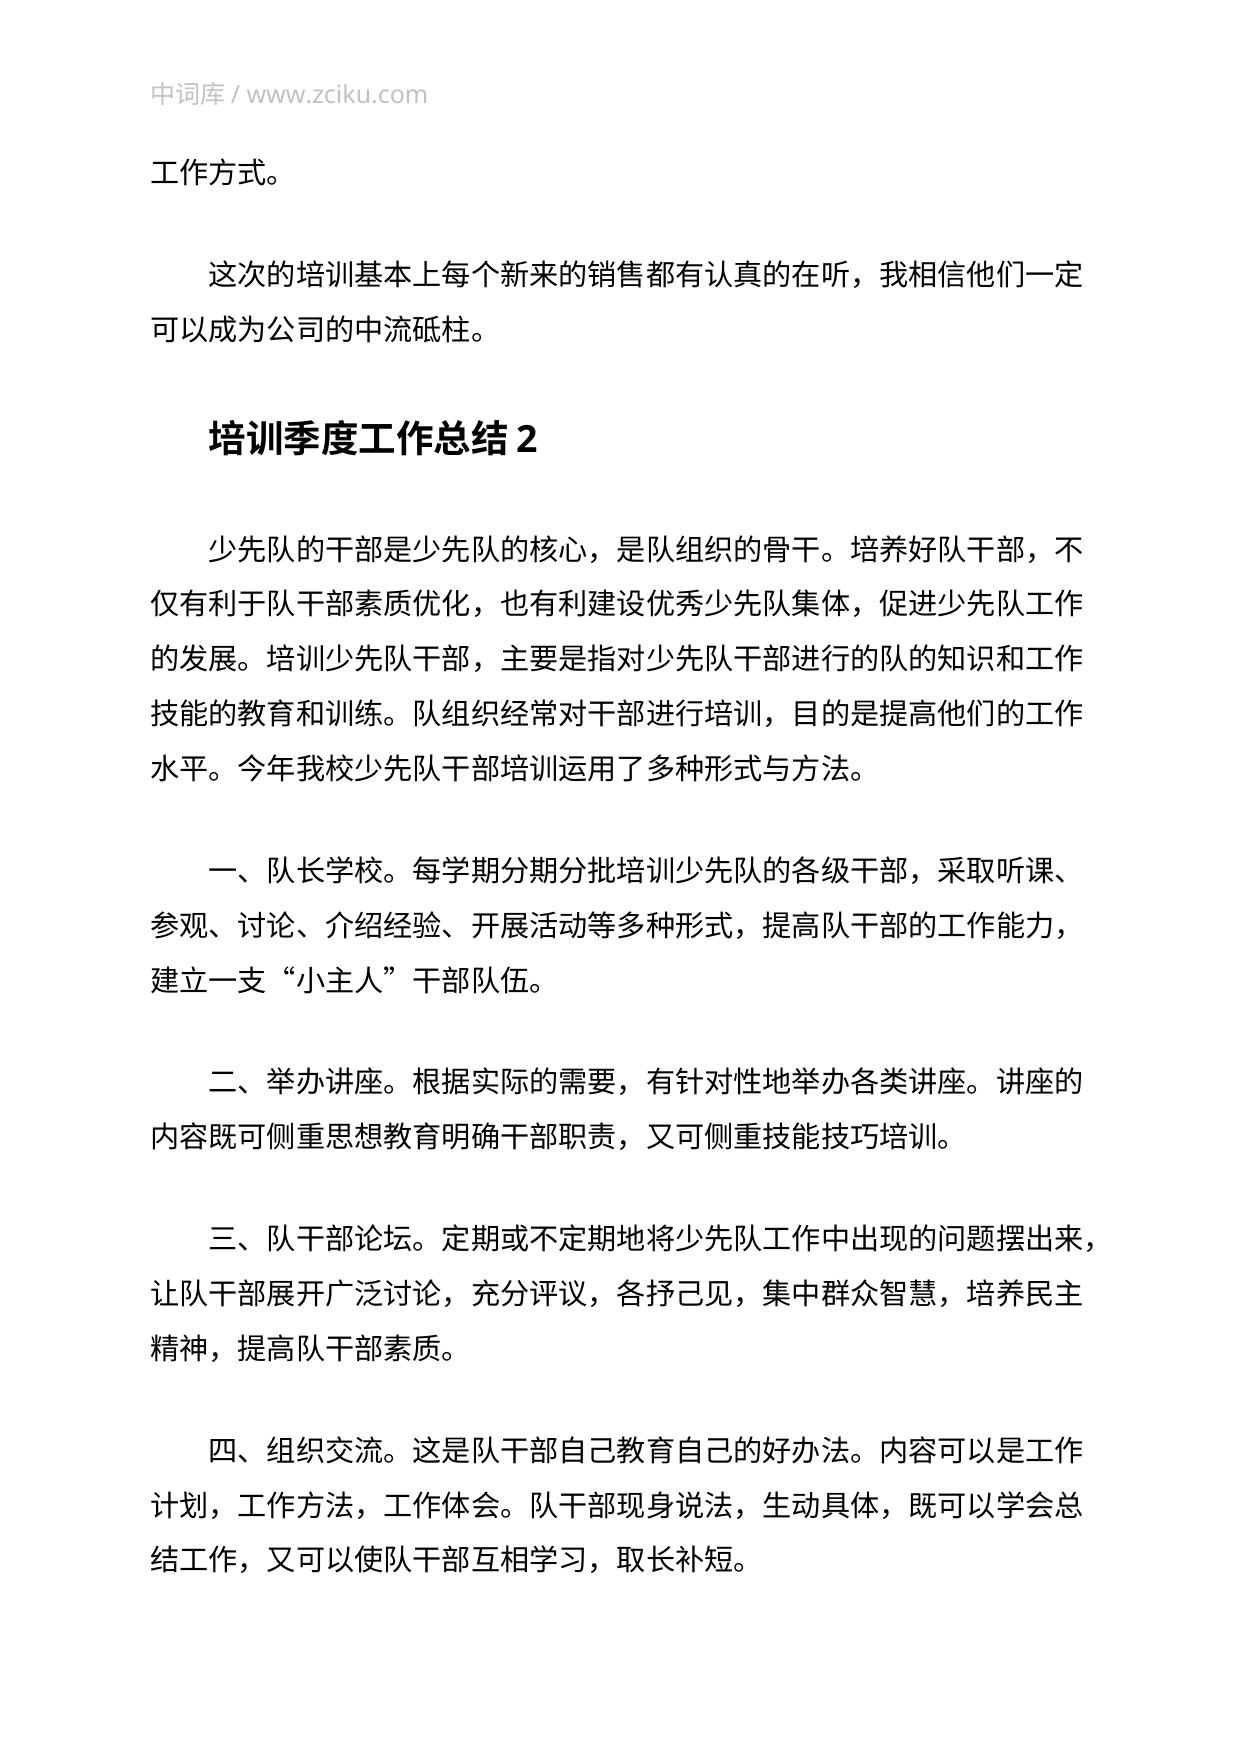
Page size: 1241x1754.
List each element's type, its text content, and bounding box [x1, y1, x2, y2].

text 四、组织交流。这是队干部自己教育自己的好办法。内容可以是工作计划，工作方法，工作体会。队干部现身说法，生动具体，既可以学会总结工作，又可以使队干部互相学习，取长补短。 [150, 1427, 1090, 1579]
text 少先队的干部是少先队的核心，是队组织的骨干。培养好队干部，不仅有利于队干部素质优化，也有利建设优秀少先队集体，促进少先队工作的发展。培训少先队干部，主要是指对少先队干部进行的队的知识和工作技能的教育和训练。队组织经常对干部进行培训，目的是提高他们的工作水平。今年我校少先队干部培训运用了多种形式与方法。 [150, 526, 1090, 788]
text 培训季度工作总结2 [150, 408, 1090, 463]
text 一、队长学校。每学期分期分批培训少先队的各级干部，采取听课、参观、讨论、介绍经验、开展活动等多种形式，提高队干部的工作能力，建立一支“小主人”干部队伍。 [150, 847, 1090, 999]
text 这次的培训基本上每个新来的销售都有认真的在听，我相信他们一定可以成为公司的中流砥柱。 [150, 252, 1090, 349]
text 三、队干部论坛。定期或不定期地将少先队工作中出现的问题摆出来，让队干部展开广泛讨论，充分评议，各抒己见，集中群众智慧，培养民主精神，提高队干部素质。 [150, 1216, 1090, 1368]
text 二、举办讲座。根据实际的需要，有针对性地举办各类讲座。讲座的内容既可侧重思想教育明确干部职责，又可侧重技能技巧培训。 [150, 1059, 1090, 1156]
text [150, 150, 1090, 192]
